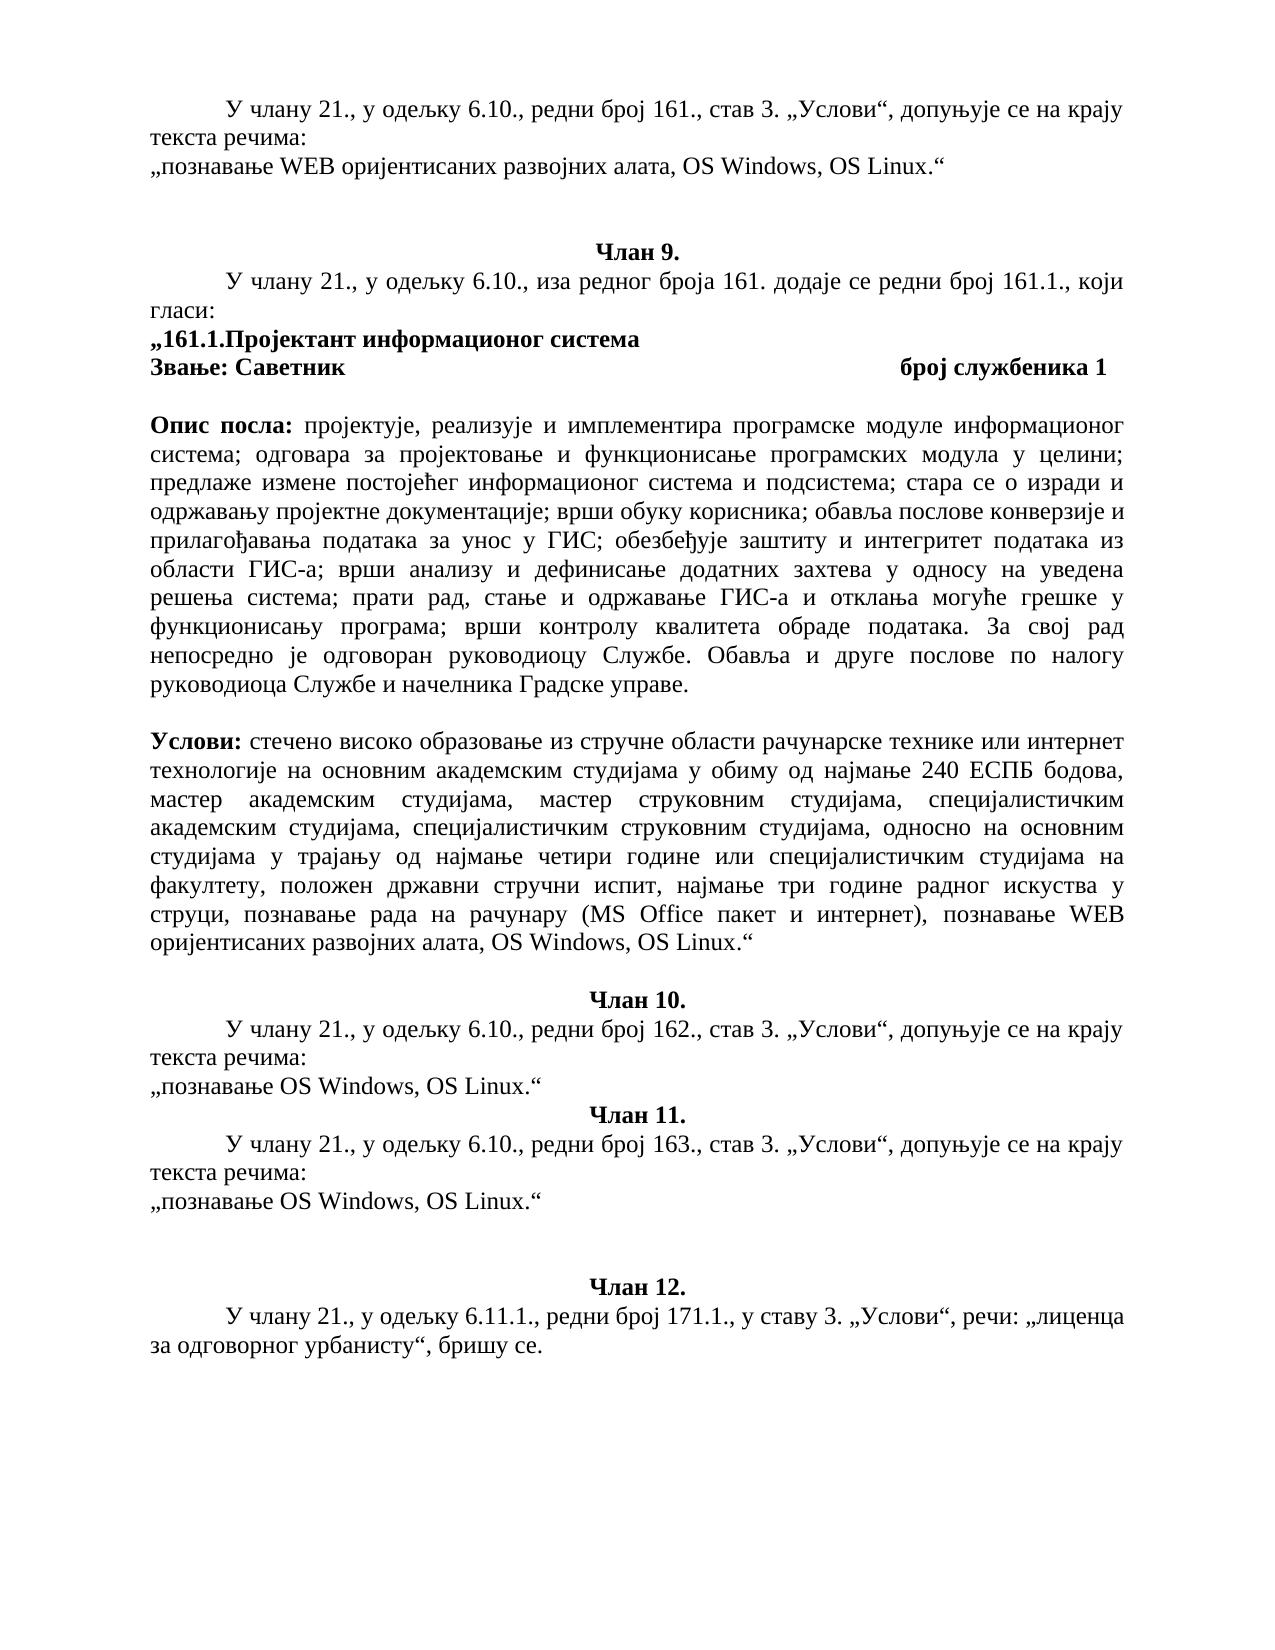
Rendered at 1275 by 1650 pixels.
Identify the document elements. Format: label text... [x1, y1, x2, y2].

text Услови: стечено високо образовање из стручне области рачунарске технике или интернет технологије на основним академским студијама у обиму од најмање 240 ЕСПБ бодова, мастер академским студијама, мастер струковним студијама, специјалистичким академским студијама, специјалистичким струковним студијама, односно на основним студијама у трајању од најмање четири године или специјалистичким студијама на факултету, положен државни стручни испит, најмање три године радног искуства у струци, познавање рада на рачунару (MS Office пакет и интернет), познавање WEB оријентисаних развојних алата, OS Windows, OS Linux.“ [150, 726, 1125, 956]
text У члану 21., у одељку 6.10., редни број 161., став 3. „Услови“, допуњује се на крају текста речима: [150, 94, 1125, 151]
text „познавање WEB оријентисаних развојних алата, OS Windows, OS Linux.“ [150, 151, 1125, 180]
text „познавање OS Windows, OS Linux.“ [150, 1071, 1125, 1100]
text Звање: Саветник број службеника 1 [150, 352, 1125, 381]
text У члану 21., у одељку 6.11.1., редни број 171.1., у ставу 3. „Услови“, речи: „лиценца за одговорног урбанисту“, бришу се. [150, 1301, 1125, 1359]
text Члан 10. [150, 985, 1125, 1014]
text Члан 12. [150, 1272, 1125, 1301]
text Члан 11. [150, 1100, 1125, 1129]
text „познавање OS Windows, OS Linux.“ [150, 1186, 1125, 1215]
text Члан 9. [150, 237, 1125, 266]
text У члану 21., у одељку 6.10., редни број 162., став 3. „Услови“, допуњује се на крају текста речима: [150, 1014, 1125, 1071]
text Опис посла: пројектује, реализује и имплементира програмске модуле информационог система; одговара за пројектовање и функционисање програмских модула у целини; предлаже измене постојећег информационог система и подсистема; стара се о изради и одржавању пројектне документације; врши обуку корисника; обавља послове конверзије и прилагођавања података за унос у ГИС; обезбеђује заштиту и интегритет података из области ГИС-а; врши анализу и дефинисање додатних захтева у односу на уведена решења система; прати рад, стање и одржавање ГИС-а и отклања могуће грешке у функционисању програма; врши контролу квалитета обраде података. За свој рад непосредно је одговоран руководиоцу Службе. Oбавља и друге послове по налогу руководиоца Службе и начелника Градске управе. [150, 410, 1125, 697]
text У члану 21., у одељку 6.10., иза редног броја 161. додаје се редни број 161.1., који гласи: [150, 266, 1125, 324]
text „161.1.Пројектант информационог система [150, 324, 1125, 352]
text У члану 21., у одељку 6.10., редни број 163., став 3. „Услови“, допуњује се на крају текста речима: [150, 1129, 1125, 1186]
